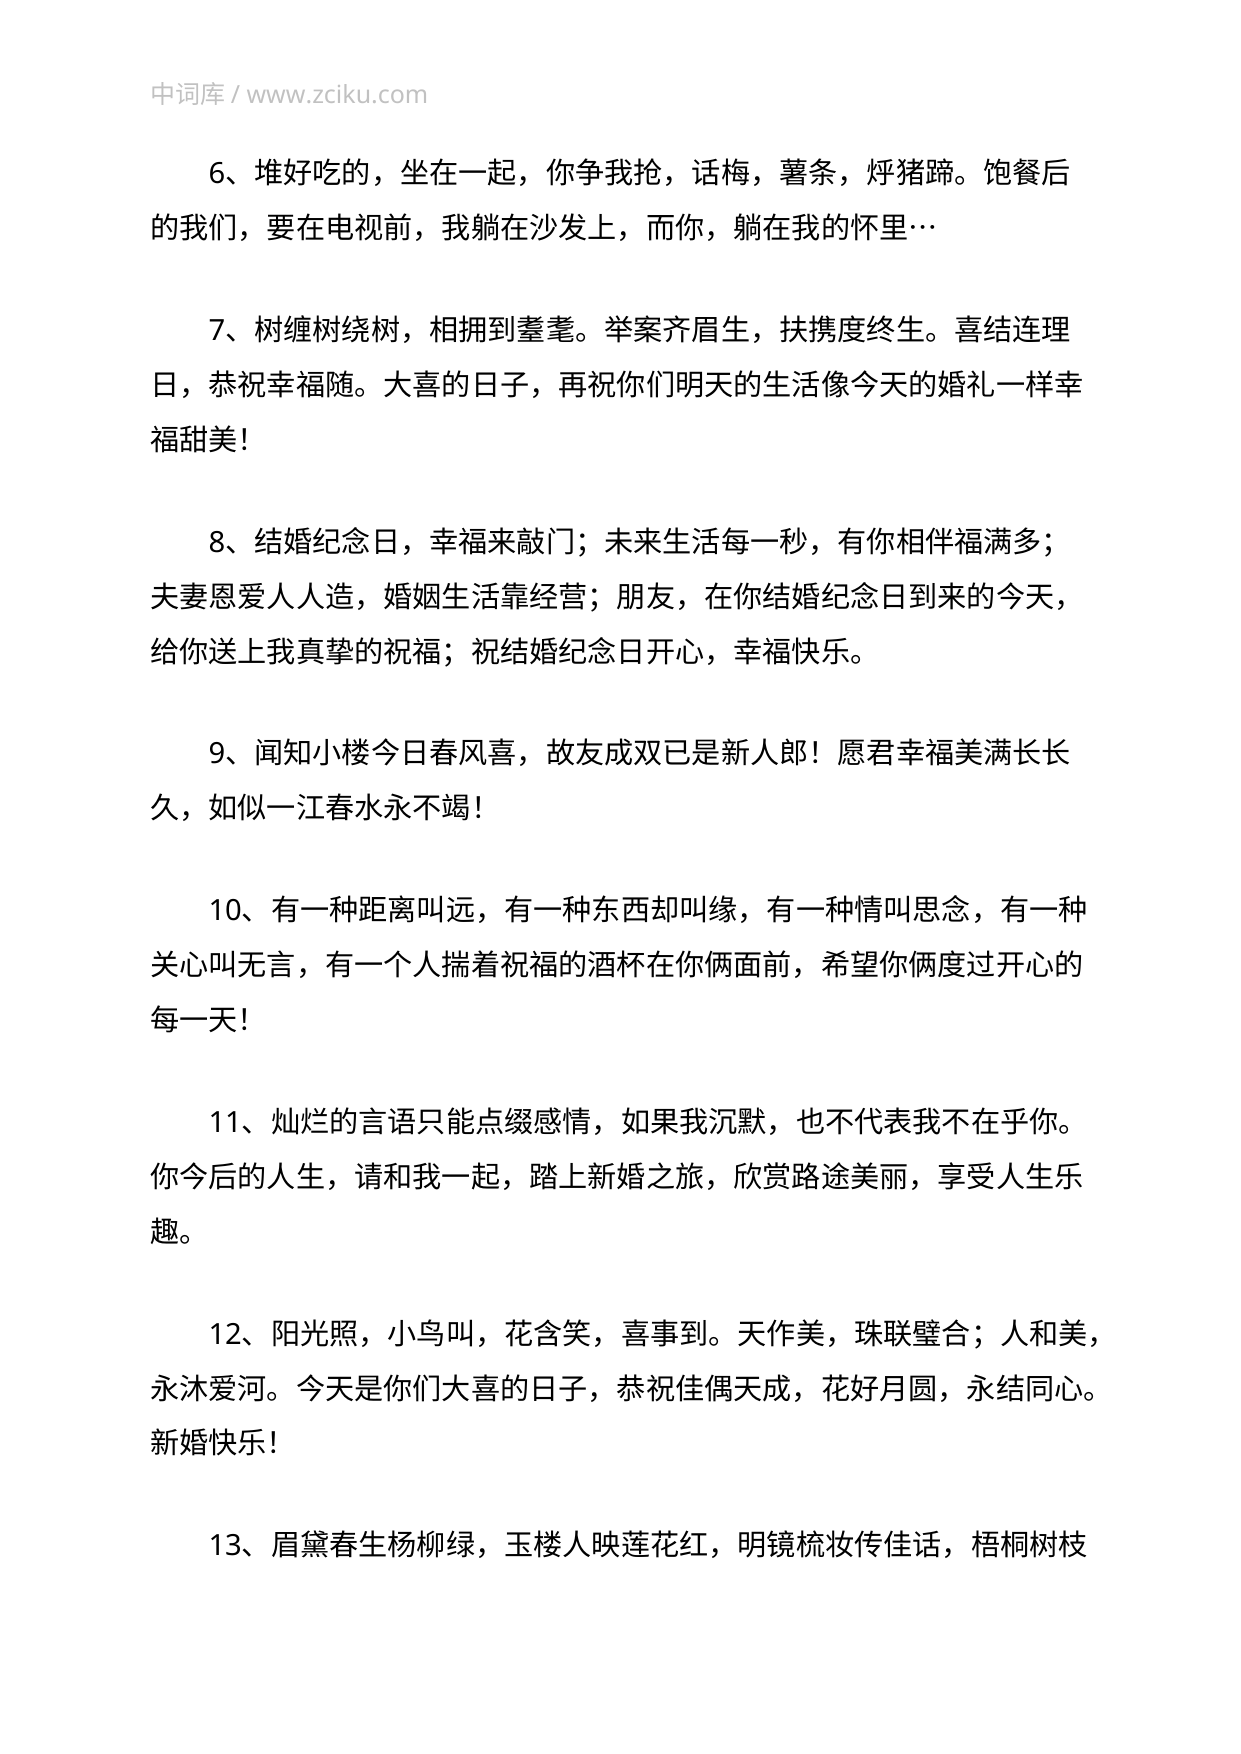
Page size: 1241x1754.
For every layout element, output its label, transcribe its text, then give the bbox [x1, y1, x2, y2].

text 7、树缠树绕树，相拥到耋耄。举案齐眉生，扶携度终生。喜结连理日，恭祝幸福随。大喜的日子，再祝你们明天的生活像今天的婚礼一样幸福甜美！ [150, 307, 1090, 459]
text 12、阳光照，小鸟叫，花含笑，喜事到。天作美，珠联璧合；人和美，永沐爱河。今天是你们大喜的日子，恭祝佳偶天成，花好月圆，永结同心。新婚快乐！ [150, 1310, 1090, 1462]
text 6、堆好吃的，坐在一起，你争我抢，话梅，薯条，烀猪蹄。饱餐后的我们，要在电视前，我躺在沙发上，而你，躺在我的怀里… [150, 150, 1090, 247]
text 9、闻知小楼今日春风喜，故友成双已是新人郎！愿君幸福美满长长久，如似一江春水永不竭！ [150, 730, 1090, 827]
text 10、有一种距离叫远，有一种东西却叫缘，有一种情叫思念，有一种关心叫无言，有一个人揣着祝福的酒杯在你俩面前，希望你俩度过开心的每一天！ [150, 887, 1090, 1039]
text 8、结婚纪念日，幸福来敲门；未来生活每一秒，有你相伴福满多；夫妻恩爱人人造，婚姻生活靠经营；朋友，在你结婚纪念日到来的今天，给你送上我真挚的祝福；祝结婚纪念日开心，幸福快乐。 [150, 518, 1090, 671]
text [150, 1522, 1090, 1564]
text 11、灿烂的言语只能点缀感情，如果我沉默，也不代表我不在乎你。你今后的人生，请和我一起，踏上新婚之旅，欣赏路途美丽，享受人生乐趣。 [150, 1098, 1090, 1251]
